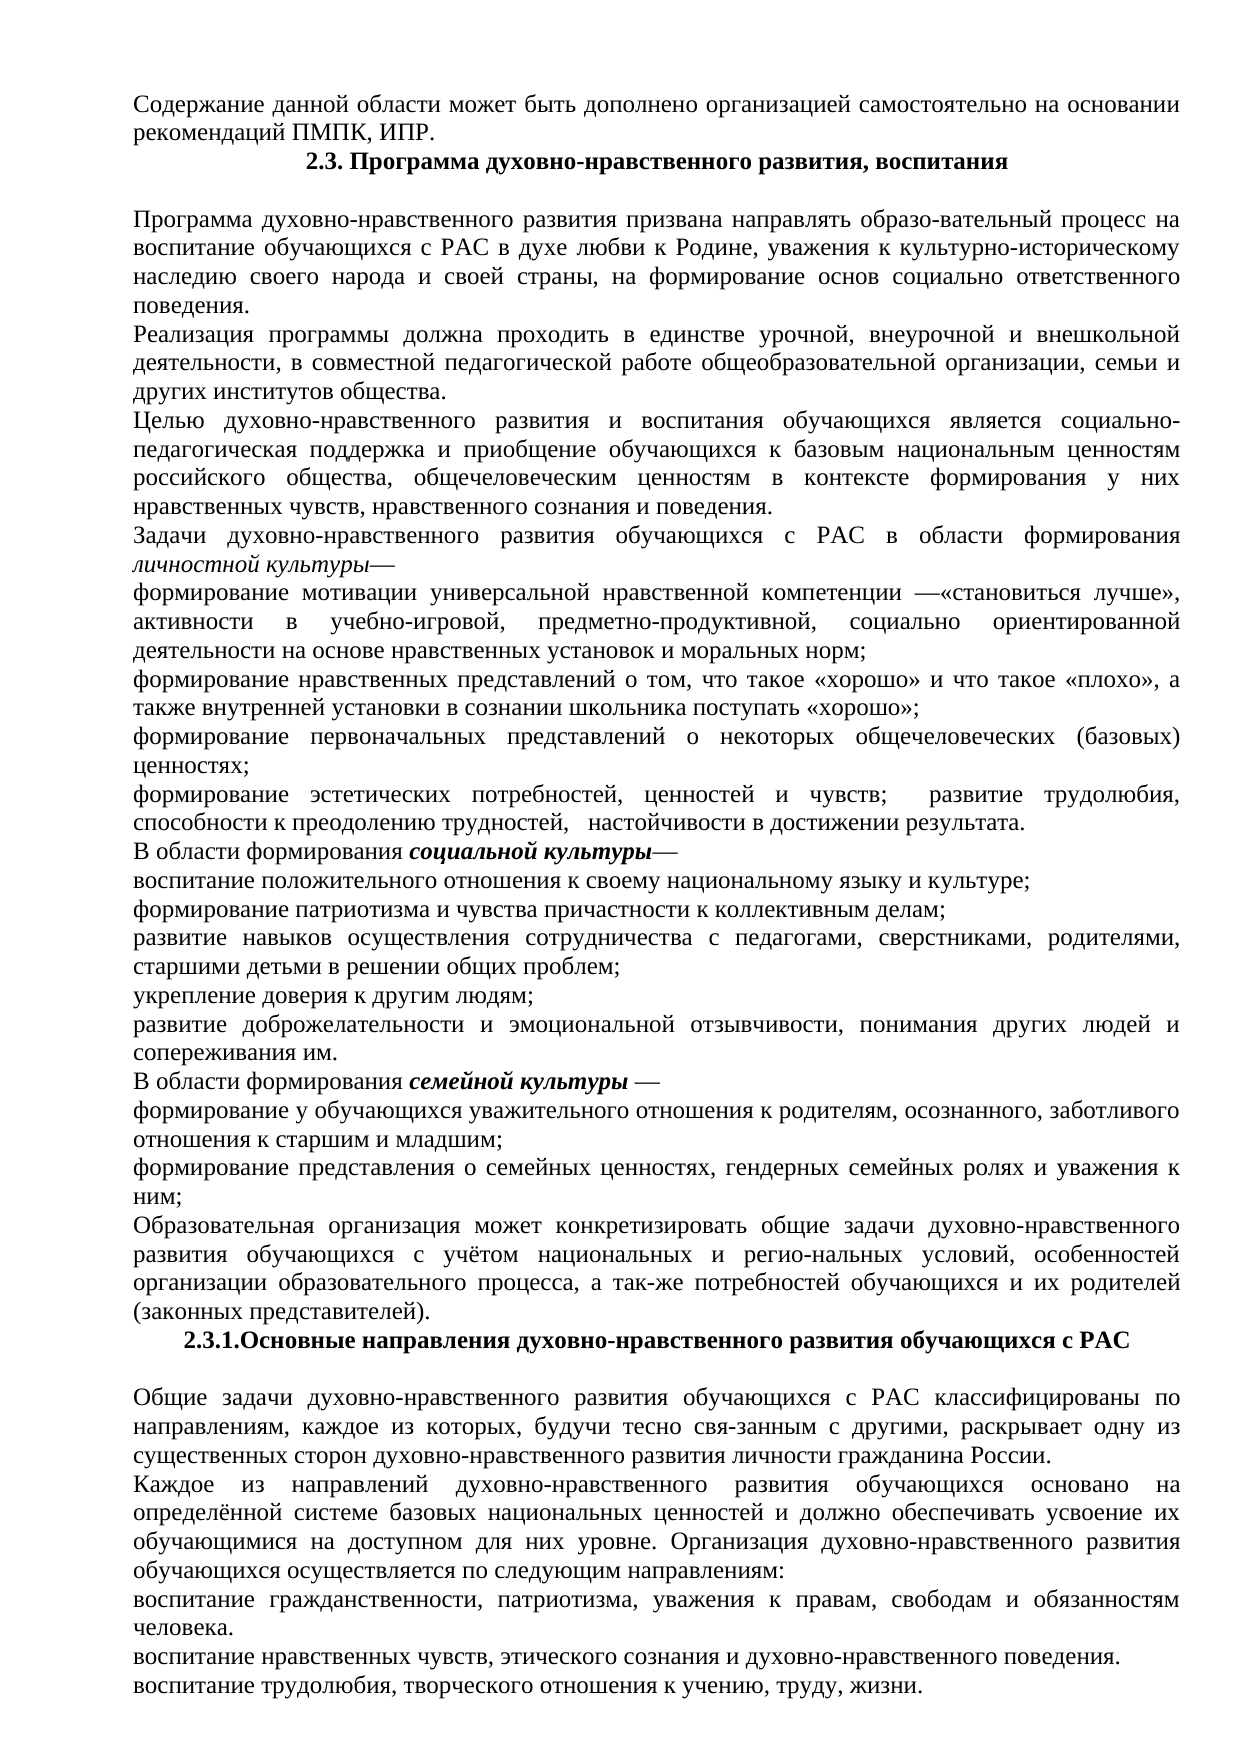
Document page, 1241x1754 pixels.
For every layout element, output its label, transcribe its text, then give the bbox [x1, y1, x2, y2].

text воспитание трудолюбия, творческого отношения к учению, труду, жизни. [133, 1670, 1181, 1699]
text 2.3. Программа духовно-нравственного развития, воспитания [133, 146, 1181, 175]
text формирование нравственных представлений о том, что такое «хорошо» и что такое «плохо», а также внутренней установки в сознании школьника поступать «хорошо»; [133, 664, 1181, 721]
text формирование у обучающихся уважительного отношения к родителям, осознанного, заботливого отношения к старшим и младшим; [133, 1095, 1181, 1152]
text Программа духовно-нравственного развития призвана направлять образо-вательный процесс на воспитание обучающихся с РАС в духе любви к Родине, уважения к культурно-историческому наследию своего народа и своей страны, на формирование основ социально ответственного поведения. [133, 204, 1181, 319]
text Образовательная организация может конкретизировать общие задачи духовно-нравственного развития обучающихся с учётом национальных и регио-нальных условий, особенностей организации образовательного процесса, а так-же потребностей обучающихся и их родителей (законных представителей). [133, 1210, 1181, 1325]
text воспитание положительного отношения к своему национальному языку и культуре; [133, 865, 1181, 894]
text формирование первоначальных представлений о некоторых общечеловеческих (базовых) ценностях; [133, 721, 1181, 779]
text развитие доброжелательности и эмоциональной отзывчивости, понимания других людей и сопереживания им. [133, 1009, 1181, 1066]
text 2.3.1.Основные направления духовно-нравственного развития обучающихся с РАС [133, 1325, 1181, 1354]
text укрепление доверия к другим людям; [133, 980, 1181, 1009]
text воспитание гражданственности, патриотизма, уважения к правам, свободам и обязанностям человека. [133, 1584, 1181, 1641]
text Содержание данной области может быть дополнено организацией самостоятельно на основании рекомендаций ПМПК, ИПР. [133, 89, 1181, 146]
text Целью духовно-нравственного развития и воспитания обучающихся является социально-педагогическая поддержка и приобщение обучающихся к базовым национальным ценностям российского общества, общечеловеческим ценностям в контексте формирования у них нравственных чувств, нравственного сознания и поведения. [133, 405, 1181, 520]
text Общие задачи духовно-нравственного развития обучающихся с РАС классифицированы по направлениям, каждое из которых, будучи тесно свя-занным с другими, раскрывает одну из существенных сторон духовно-нравственного развития личности гражданина России. [133, 1382, 1181, 1469]
text В области формирования социальной культуры― [133, 836, 1181, 865]
text формирование представления о семейных ценностях, гендерных семейных ролях и уважения к ним; [133, 1152, 1181, 1210]
text воспитание нравственных чувств, этического сознания и духовно-нравственного поведения. [133, 1641, 1181, 1670]
text формирование эстетических потребностей, ценностей и чувств; развитие трудолюбия, способности к преодолению трудностей, настойчивости в достижении результата. [133, 779, 1181, 836]
text Задачи духовно-нравственного развития обучающихся с РАС в области формирования личностной культуры― [133, 520, 1181, 577]
text развитие навыков осуществления сотрудничества с педагогами, сверстниками, родителями, старшими детьми в решении общих проблем; [133, 922, 1181, 980]
text Каждое из направлений духовно-нравственного развития обучающихся основано на определённой системе базовых национальных ценностей и должно обеспечивать усвоение их обучающимися на доступном для них уровне. Организация духовно-нравственного развития обучающихся осуществляется по следующим направлениям: [133, 1469, 1181, 1584]
text В области формирования семейной культуры ― [133, 1066, 1181, 1095]
text Реализация программы должна проходить в единстве урочной, внеурочной и внешкольной деятельности, в совместной педагогической работе общеобразовательной организации, семьи и других институтов общества. [133, 319, 1181, 405]
text формирование патриотизма и чувства причастности к коллективным делам; [133, 894, 1181, 922]
text формирование мотивации универсальной нравственной компетенции —«становиться лучше», активности в учебно-игровой, предметно-продуктивной, социально ориентированной деятельности на основе нравственных установок и моральных норм; [133, 577, 1181, 664]
